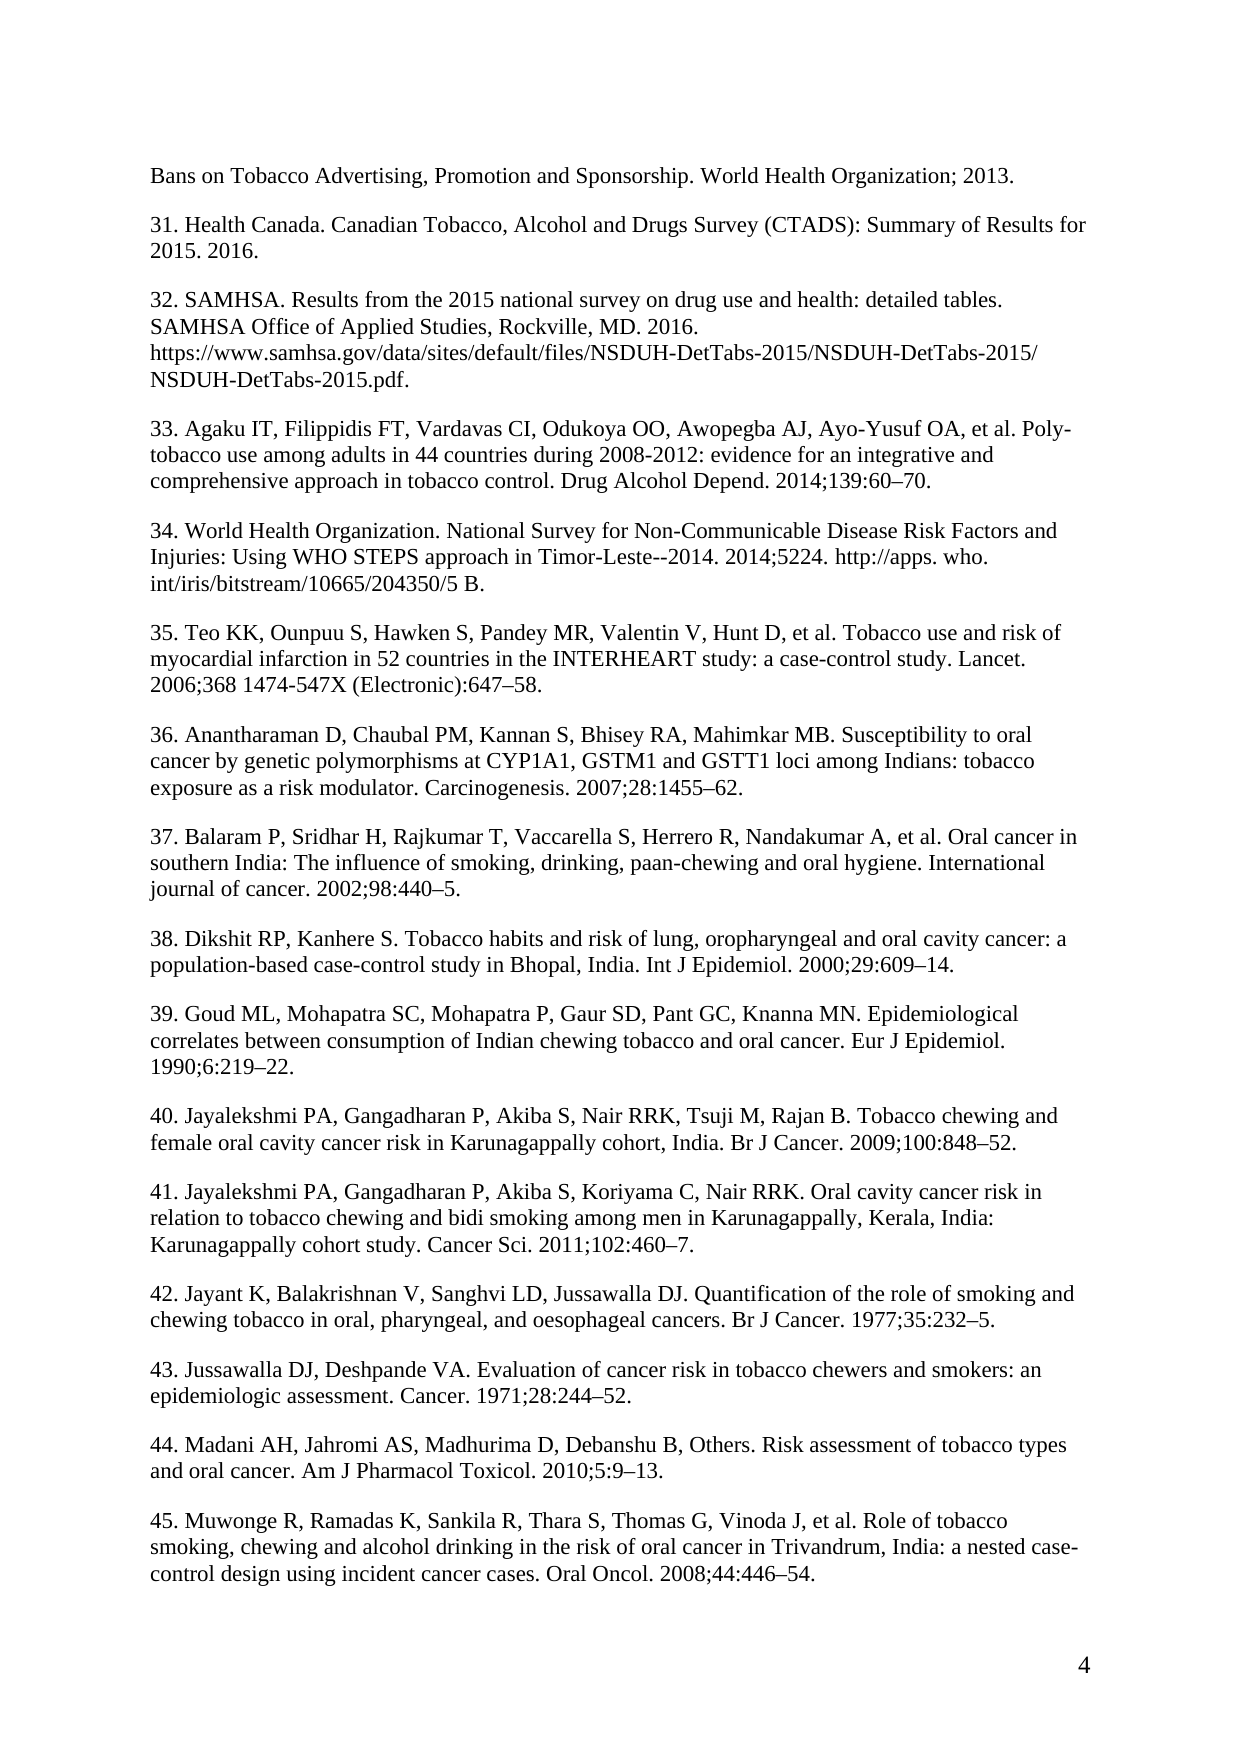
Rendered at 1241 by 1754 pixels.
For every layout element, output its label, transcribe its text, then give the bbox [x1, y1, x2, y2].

text 44. Madani AH, Jahromi AS, Madhurima D, Debanshu B, Others. Risk assessment of tobacco types and oral cancer. Am J Pharmacol Toxicol. 2010;5:9–13. [150, 1431, 1090, 1484]
text 37. Balaram P, Sridhar H, Rajkumar T, Vaccarella S, Herrero R, Nandakumar A, et al. Oral cancer in southern India: The influence of smoking, drinking, paan-chewing and oral hygiene. International journal of cancer. 2002;98:440–5. [150, 823, 1090, 902]
text 38. Dikshit RP, Kanhere S. Tobacco habits and risk of lung, oropharyngeal and oral cavity cancer: a population-based case-control study in Bhopal, India. Int J Epidemiol. 2000;29:609–14. [150, 925, 1090, 977]
text 45. Muwonge R, Ramadas K, Sankila R, Thara S, Thomas G, Vinoda J, et al. Role of tobacco smoking, chewing and alcohol drinking in the risk of oral cancer in Trivandrum, India: a nested case-control design using incident cancer cases. Oral Oncol. 2008;44:446–54. [150, 1507, 1090, 1586]
text 42. Jayant K, Balakrishnan V, Sanghvi LD, Jussawalla DJ. Quantification of the role of smoking and chewing tobacco in oral, pharyngeal, and oesophageal cancers. Br J Cancer. 1977;35:232–5. [150, 1280, 1090, 1333]
text 33. Agaku IT, Filippidis FT, Vardavas CI, Odukoya OO, Awopegba AJ, Ayo-Yusuf OA, et al. Poly-tobacco use among adults in 44 countries during 2008-2012: evidence for an integrative and comprehensive approach in tobacco control. Drug Alcohol Depend. 2014;139:60–70. [150, 415, 1090, 494]
text 31. Health Canada. Canadian Tobacco, Alcohol and Drugs Survey (CTADS): Summary of Results for 2015. 2016. [150, 211, 1090, 264]
text 36. Anantharaman D, Chaubal PM, Kannan S, Bhisey RA, Mahimkar MB. Susceptibility to oral cancer by genetic polymorphisms at CYP1A1, GSTM1 and GSTT1 loci among Indians: tobacco exposure as a risk modulator. Carcinogenesis. 2007;28:1455–62. [150, 721, 1090, 800]
text 40. Jayalekshmi PA, Gangadharan P, Akiba S, Nair RRK, Tsuji M, Rajan B. Tobacco chewing and female oral cavity cancer risk in Karunagappally cohort, India. Br J Cancer. 2009;100:848–52. [150, 1102, 1090, 1155]
text 35. Teo KK, Ounpuu S, Hawken S, Pandey MR, Valentin V, Hunt D, et al. Tobacco use and risk of myocardial infarction in 52 countries in the INTERHEART study: a case-control study. Lancet. 2006;368 1474-547X (Electronic):647–58. [150, 619, 1090, 698]
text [150, 162, 1090, 188]
text 41. Jayalekshmi PA, Gangadharan P, Akiba S, Koriyama C, Nair RRK. Oral cavity cancer risk in relation to tobacco chewing and bidi smoking among men in Karunagappally, Kerala, India: Karunagappally cohort study. Cancer Sci. 2011;102:460–7. [150, 1178, 1090, 1257]
text 39. Goud ML, Mohapatra SC, Mohapatra P, Gaur SD, Pant GC, Knanna MN. Epidemiological correlates between consumption of Indian chewing tobacco and oral cancer. Eur J Epidemiol. 1990;6:219–22. [150, 1000, 1090, 1079]
text 43. Jussawalla DJ, Deshpande VA. Evaluation of cancer risk in tobacco chewers and smokers: an epidemiologic assessment. Cancer. 1971;28:244–52. [150, 1356, 1090, 1408]
text 34. World Health Organization. National Survey for Non-Communicable Disease Risk Factors and Injuries: Using WHO STEPS approach in Timor-Leste--2014. 2014;5224. http://apps. who. int/iris/bitstream/10665/204350/5 B. [150, 517, 1090, 596]
text 32. SAMHSA. Results from the 2015 national survey on drug use and health: detailed tables. SAMHSA Office of Applied Studies, Rockville, MD. 2016. https://www.samhsa.gov/data/sites/default/files/NSDUH-DetTabs-2015/NSDUH-DetTabs-2015/NSDUH-DetTabs-2015.pdf. [150, 287, 1090, 392]
